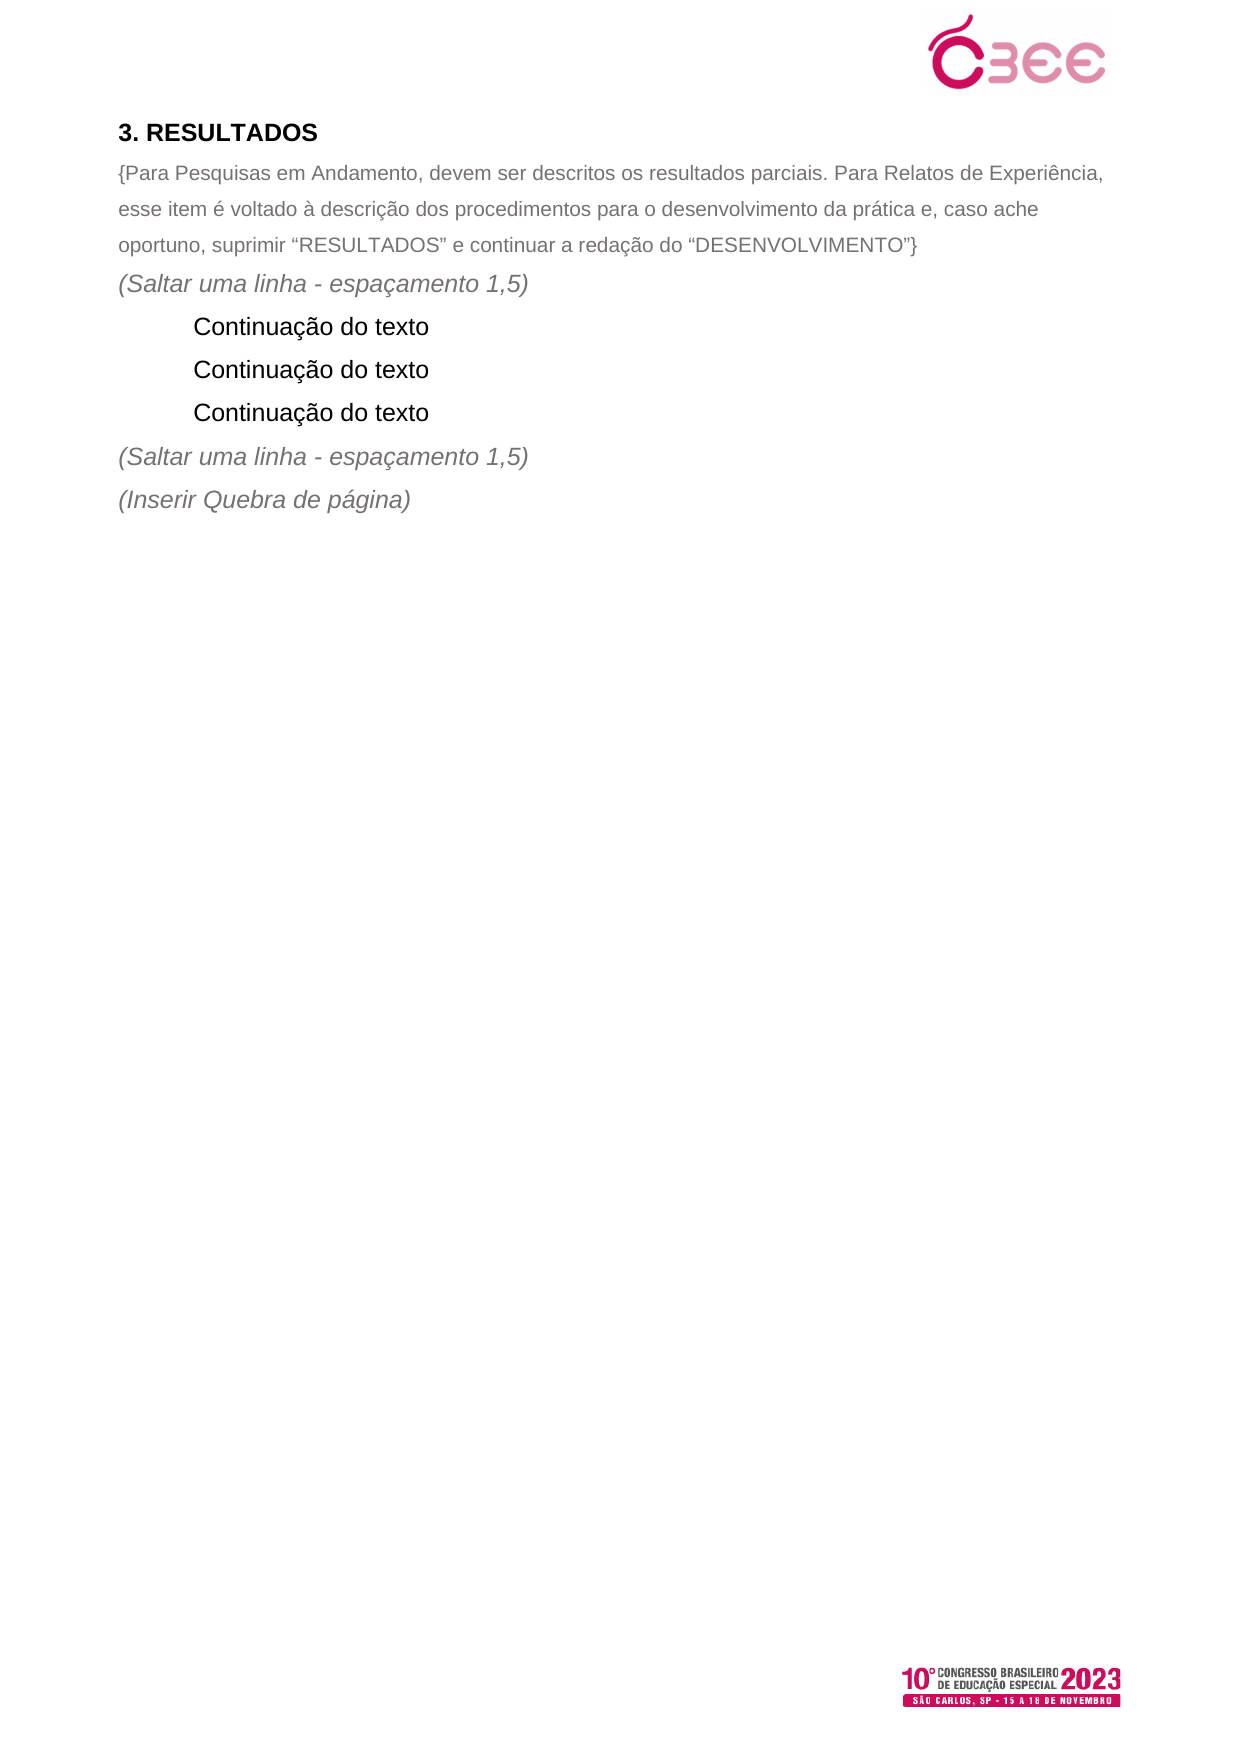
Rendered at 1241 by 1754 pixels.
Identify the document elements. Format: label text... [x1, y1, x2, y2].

text {Para Pesquisas em Andamento, devem ser descritos os resultados parciais. Para Relatos de Experiência, esse item é voltado à descrição dos procedimentos para o desenvolvimento da prática e, caso ache oportuno, suprimir “RESULTADOS” e continuar a redação do “DESENVOLVIMENTO”} [118, 161, 1122, 257]
text 3. RESULTADOS [118, 118, 1122, 147]
text Continuação do texto [118, 398, 1122, 427]
picture [898, 1665, 1121, 1707]
picture [925, 7, 1111, 94]
text (Saltar uma linha - espaçamento 1,5) [118, 269, 1122, 298]
text (Saltar uma linha - espaçamento 1,5) [118, 442, 1122, 470]
text Continuação do texto [118, 312, 1122, 341]
text (Inserir Quebra de página) [118, 485, 1122, 513]
text Continuação do texto [118, 355, 1122, 384]
